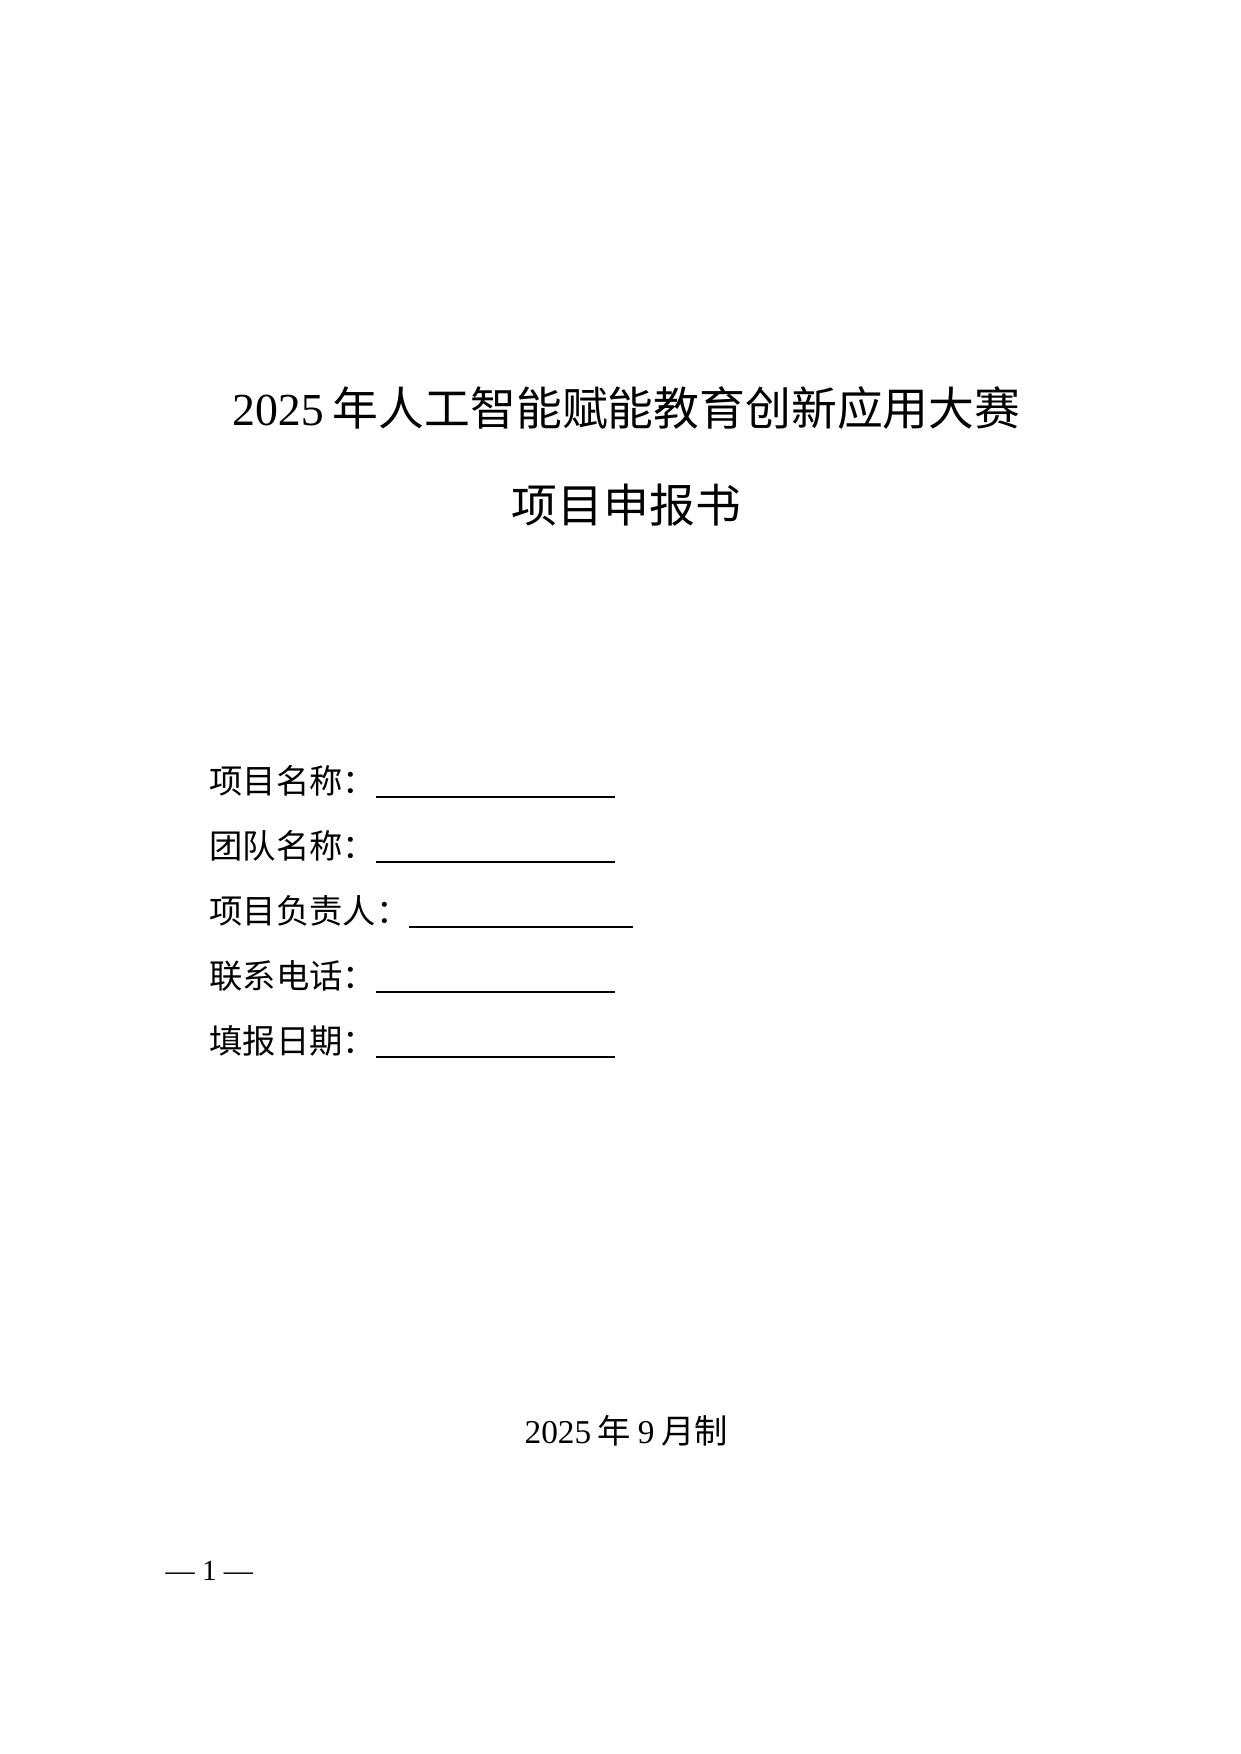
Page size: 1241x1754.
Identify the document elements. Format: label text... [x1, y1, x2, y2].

subtitle 2025年人工智能赋能教育创新应用大赛 [165, 356, 1087, 454]
text 项目名称： [165, 746, 1087, 811]
text 团队名称： [165, 811, 1087, 876]
text 联系电话： [165, 941, 1087, 1006]
subtitle 项目申报书 [165, 454, 1087, 551]
text 2025年9月制 [165, 1396, 1087, 1461]
text 填报日期： [165, 1006, 1087, 1071]
text 项目负责人： [165, 876, 1087, 941]
